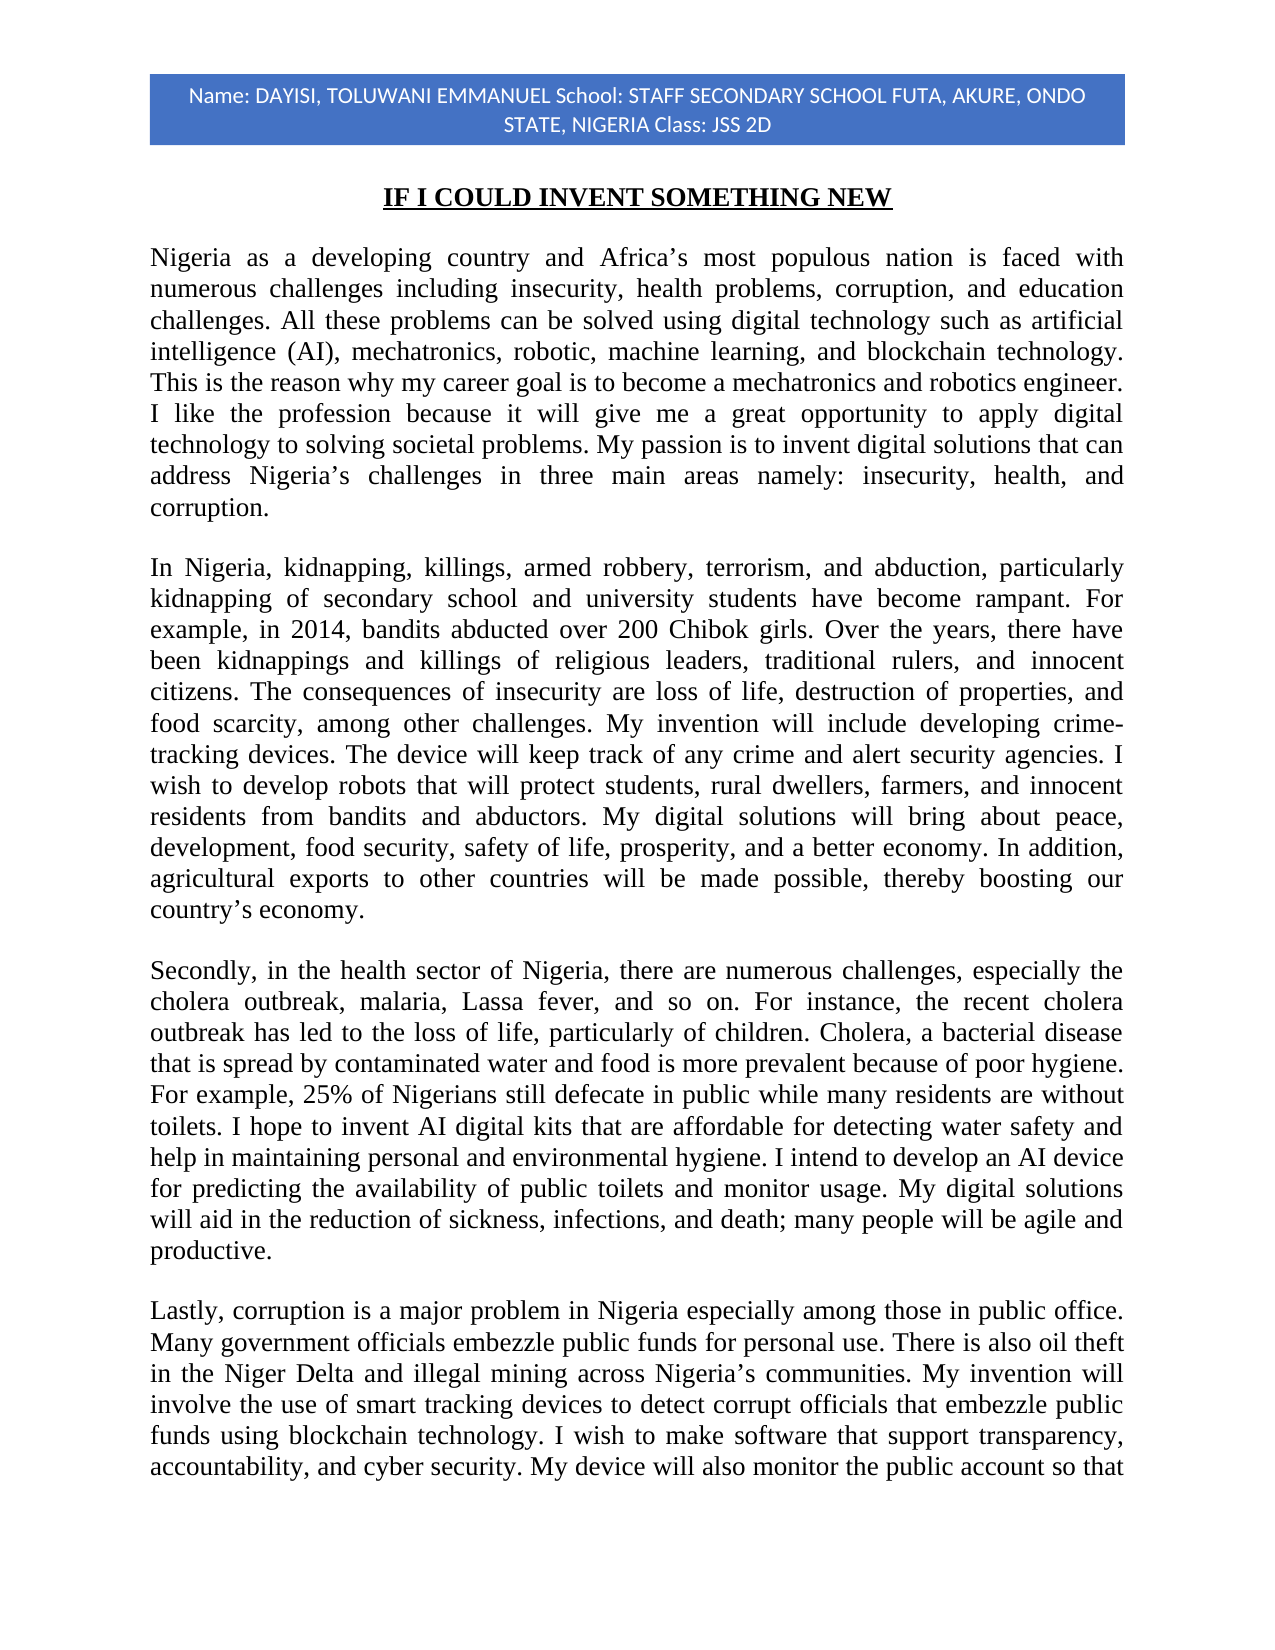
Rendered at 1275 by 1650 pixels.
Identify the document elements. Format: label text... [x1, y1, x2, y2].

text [150, 1294, 1125, 1481]
text Secondly, in the health sector of Nigeria, there are numerous challenges, especially the cholera outbreak, malaria, Lassa fever, and so on. For instance, the recent cholera outbreak has led to the loss of life, particularly of children. Cholera, a bacterial disease that is spread by contaminated water and food is more prevalent because of poor hygiene. For example, 25% of Nigerians still defecate in public while many residents are without toilets. I hope to invent AI digital kits that are affordable for detecting water safety and help in maintaining personal and environmental hygiene. I intend to develop an AI device for predicting the availability of public toilets and monitor usage. My digital solutions will aid in the reduction of sickness, infections, and death; many people will be agile and productive. [150, 954, 1125, 1265]
text In Nigeria, kidnapping, killings, armed robbery, terrorism, and abduction, particularly kidnapping of secondary school and university students have become rampant. For example, in 2014, bandits abducted over 200 Chibok girls. Over the years, there have been kidnappings and killings of religious leaders, traditional rulers, and innocent citizens. The consequences of insecurity are loss of life, destruction of properties, and food scarcity, among other challenges. My invention will include developing crime-tracking devices. The device will keep track of any crime and alert security agencies. I wish to develop robots that will protect students, rural dwellers, farmers, and innocent residents from bandits and abductors. My digital solutions will bring about peace, development, food security, safety of life, prosperity, and a better economy. In addition, agricultural exports to other countries will be made possible, thereby boosting our country’s economy. [150, 551, 1125, 925]
text Nigeria as a developing country and Africa’s most populous nation is faced with numerous challenges including insecurity, health problems, corruption, and education challenges. All these problems can be solved using digital technology such as artificial intelligence (AI), mechatronics, robotic, machine learning, and blockchain technology. This is the reason why my career goal is to become a mechatronics and robotics engineer. I like the profession because it will give me a great opportunity to apply digital technology to solving societal problems. My passion is to invent digital solutions that can address Nigeria’s challenges in three main areas namely: insecurity, health, and corruption. [150, 241, 1125, 522]
text IF I COULD INVENT SOMETHING NEW [150, 181, 1125, 212]
